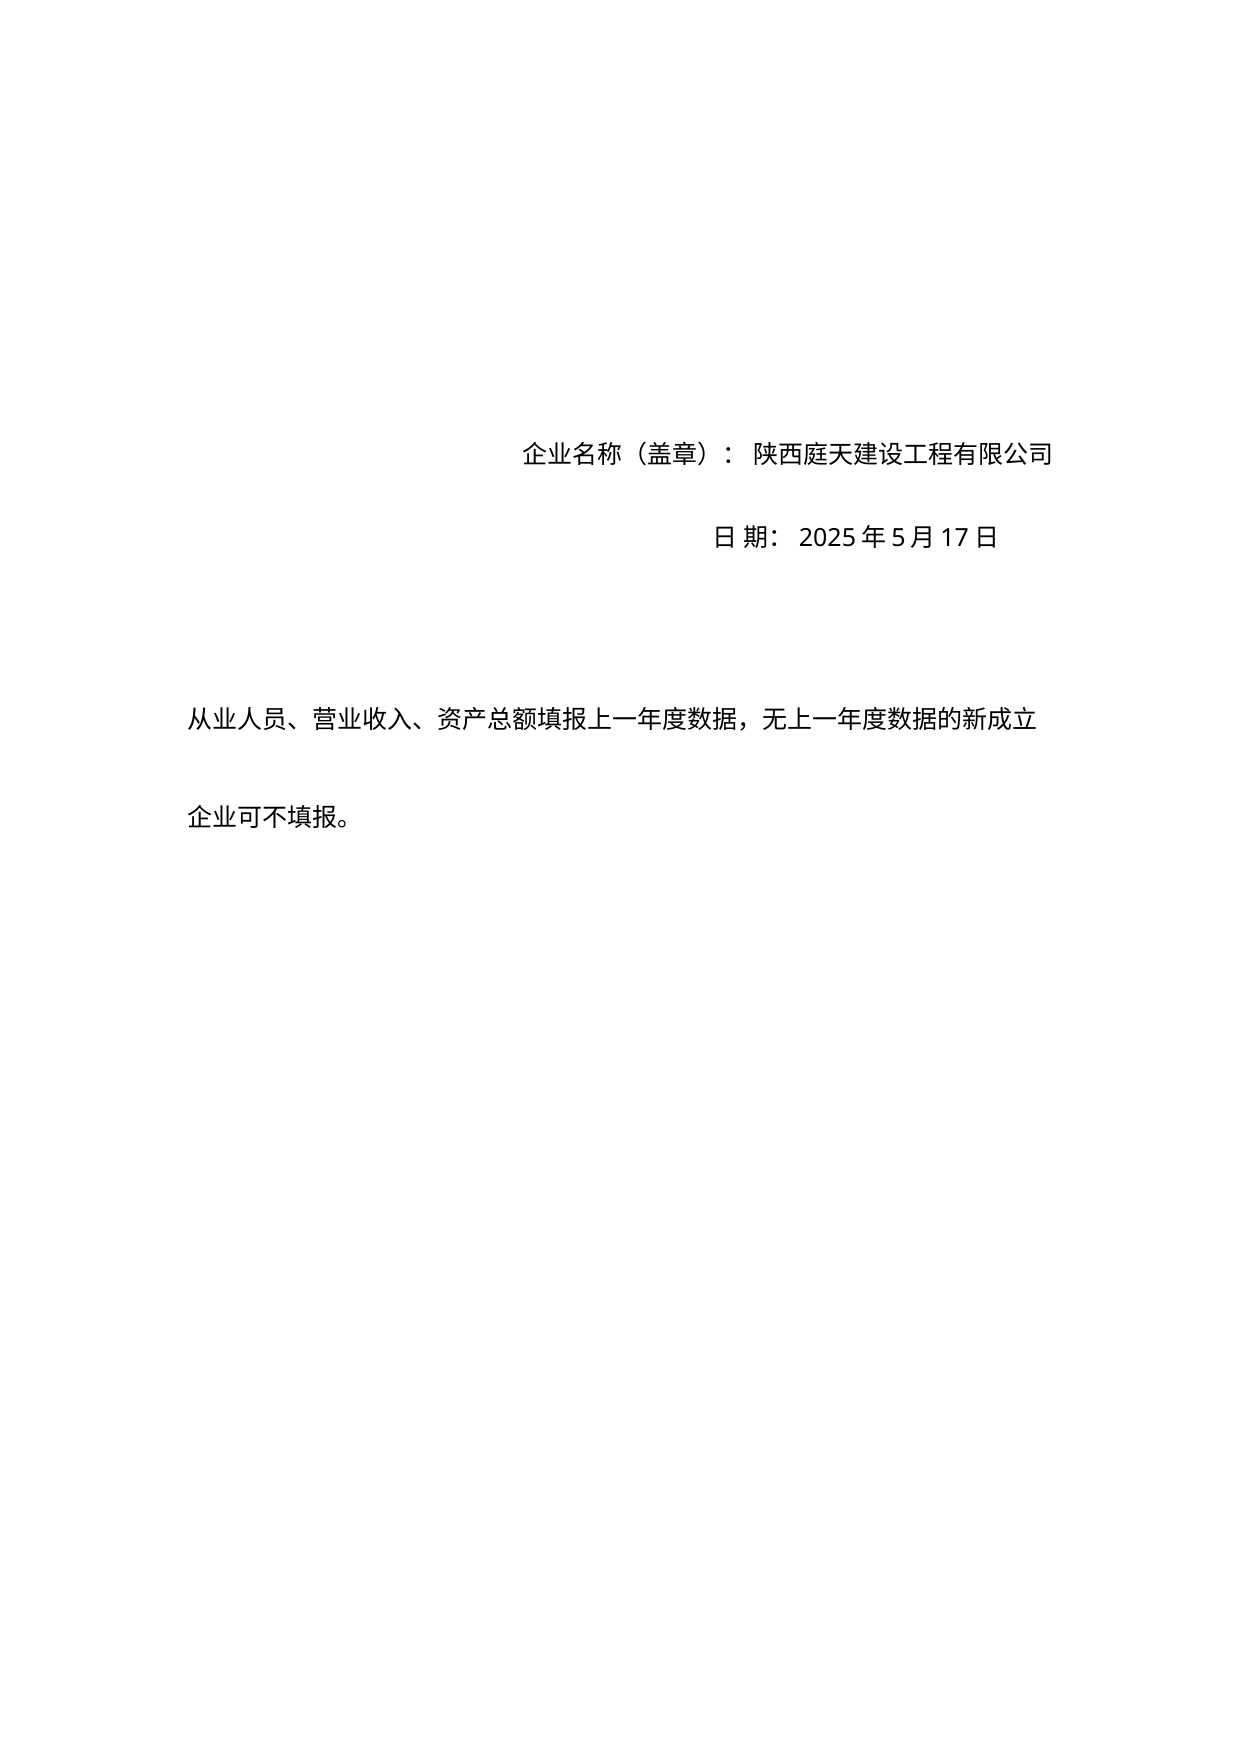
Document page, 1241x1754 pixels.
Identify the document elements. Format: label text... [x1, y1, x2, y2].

text 日 期： 2025年5月17日 [187, 503, 1053, 568]
text 企业名称（盖章）： 陕西庭天建设工程有限公司 [187, 420, 1053, 485]
text 从业人员、营业收入、资产总额填报上一年度数据，无上一年度数据的新成立企业可不填报。 [187, 686, 1053, 848]
